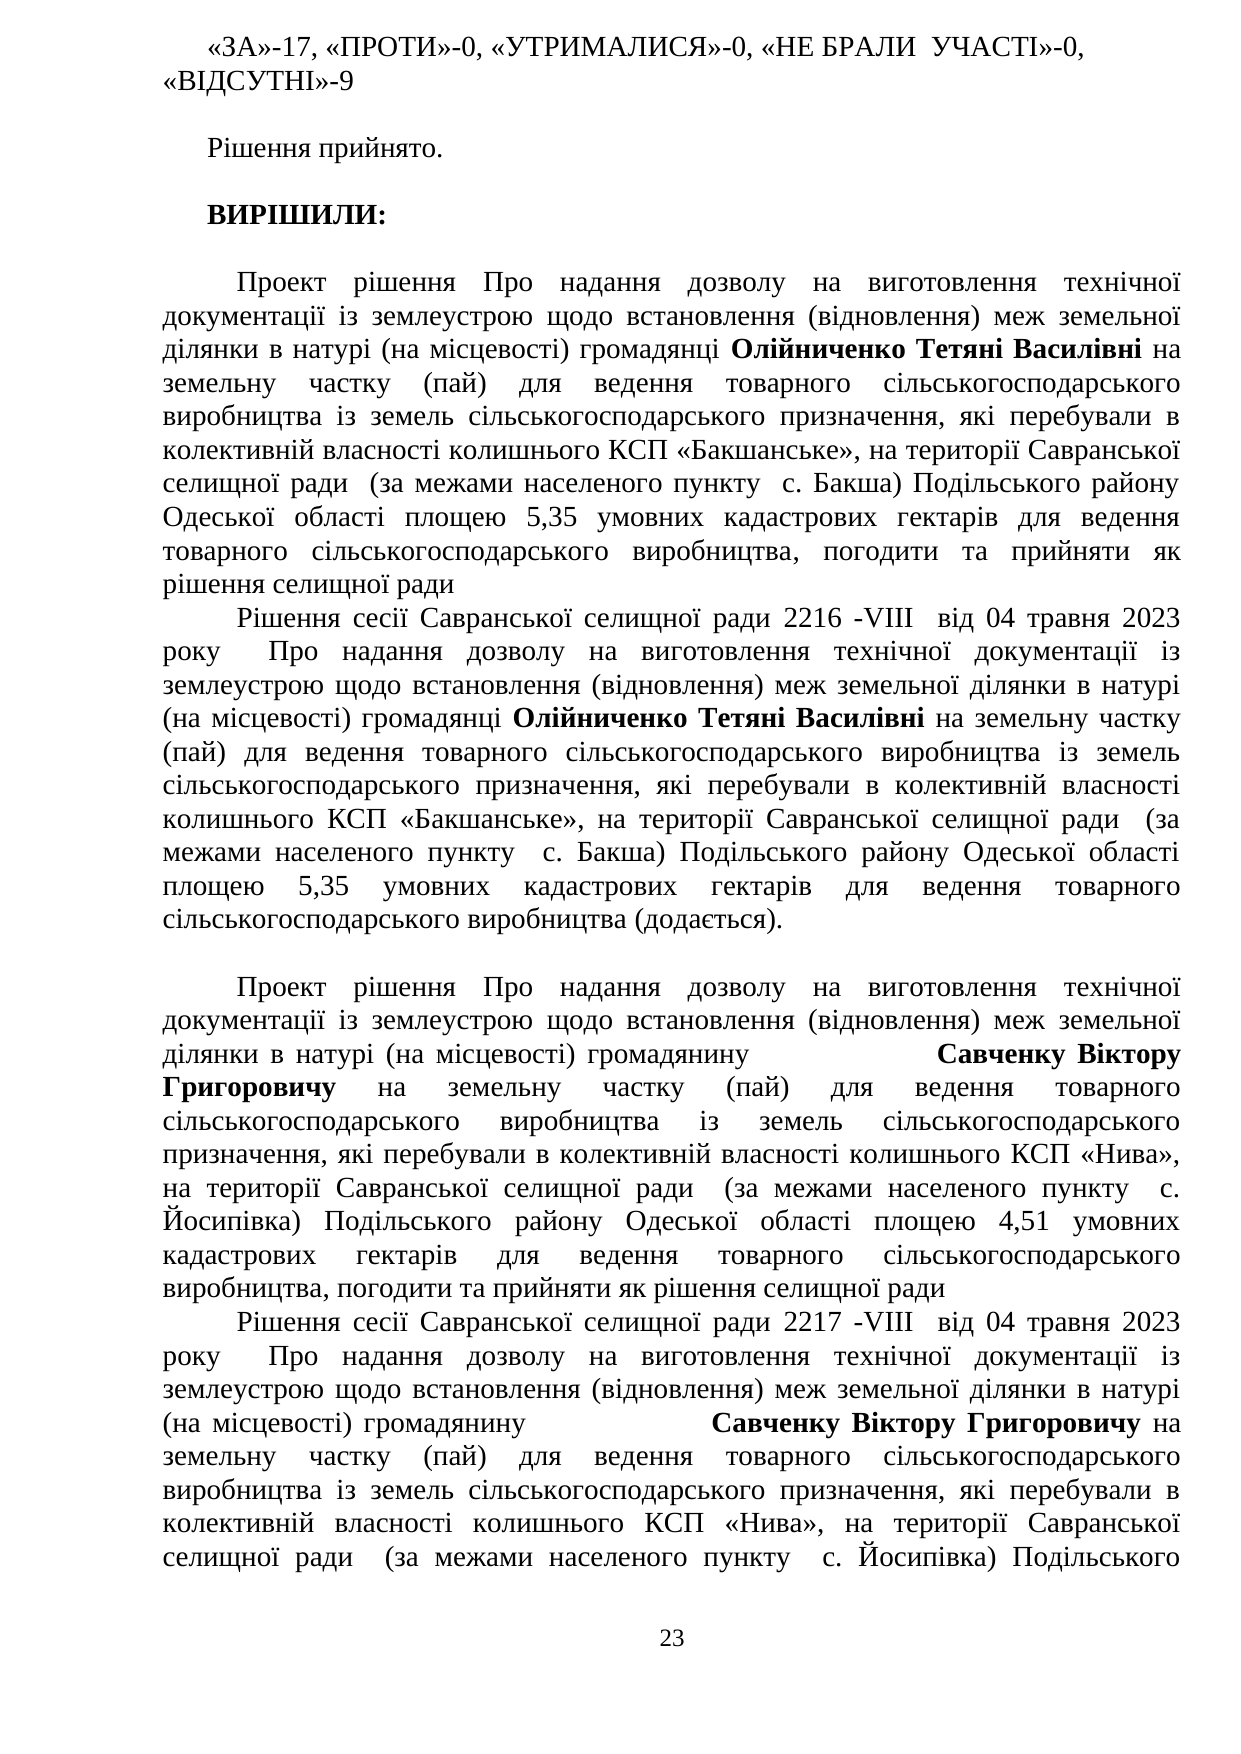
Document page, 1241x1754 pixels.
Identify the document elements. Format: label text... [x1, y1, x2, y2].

text Проект рішення Про надання дозволу на виготовлення технічної документації із землеустрою щодо встановлення (відновлення) меж земельної ділянки в натурі (на місцевості) громадянці Олійниченко Тетяні Василівні на земельну частку (пай) для ведення товарного сільськогосподарського виробництва із земель сільськогосподарського призначення, які перебували в колективній власності колишнього КСП «Бакшанське», на території Савранської селищної ради (за межами населеного пункту с. Бакша) Подільського району Одеської області площею 5,35 умовних кадастрових гектарів для ведення товарного сільськогосподарського виробництва, погодити та прийняти як рішення селищної ради [162, 264, 1181, 600]
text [162, 1304, 1181, 1572]
text Рішення сесії Савранської селищної ради 2216 -VIII від 04 травня 2023 року Про надання дозволу на виготовлення технічної документації із землеустрою щодо встановлення (відновлення) меж земельної ділянки в натурі (на місцевості) громадянці Олійниченко Тетяні Василівні на земельну частку (пай) для ведення товарного сільськогосподарського виробництва із земель сільськогосподарського призначення, які перебували в колективній власності колишнього КСП «Бакшанське», на території Савранської селищної ради (за межами населеного пункту с. Бакша) Подільського району Одеської області площею 5,35 умовних кадастрових гектарів для ведення товарного сільськогосподарського виробництва (додається). [162, 600, 1181, 935]
text ВИРІШИЛИ: [162, 197, 1181, 231]
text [162, 29, 1181, 97]
text Проект рішення Про надання дозволу на виготовлення технічної документації із землеустрою щодо встановлення (відновлення) меж земельної ділянки в натурі (на місцевості) громадянину Савченку Віктору Григоровичу на земельну частку (пай) для ведення товарного сільськогосподарського виробництва із земель сільськогосподарського призначення, які перебували в колективній власності колишнього КСП «Нива», на території Савранської селищної ради (за межами населеного пункту с. Йосипівка) Подільського району Одеської області площею 4,51 умовних кадастрових гектарів для ведення товарного сільськогосподарського виробництва, погодити та прийняти як рішення селищної ради [162, 969, 1181, 1304]
text Рішення прийнято. [162, 130, 1181, 164]
